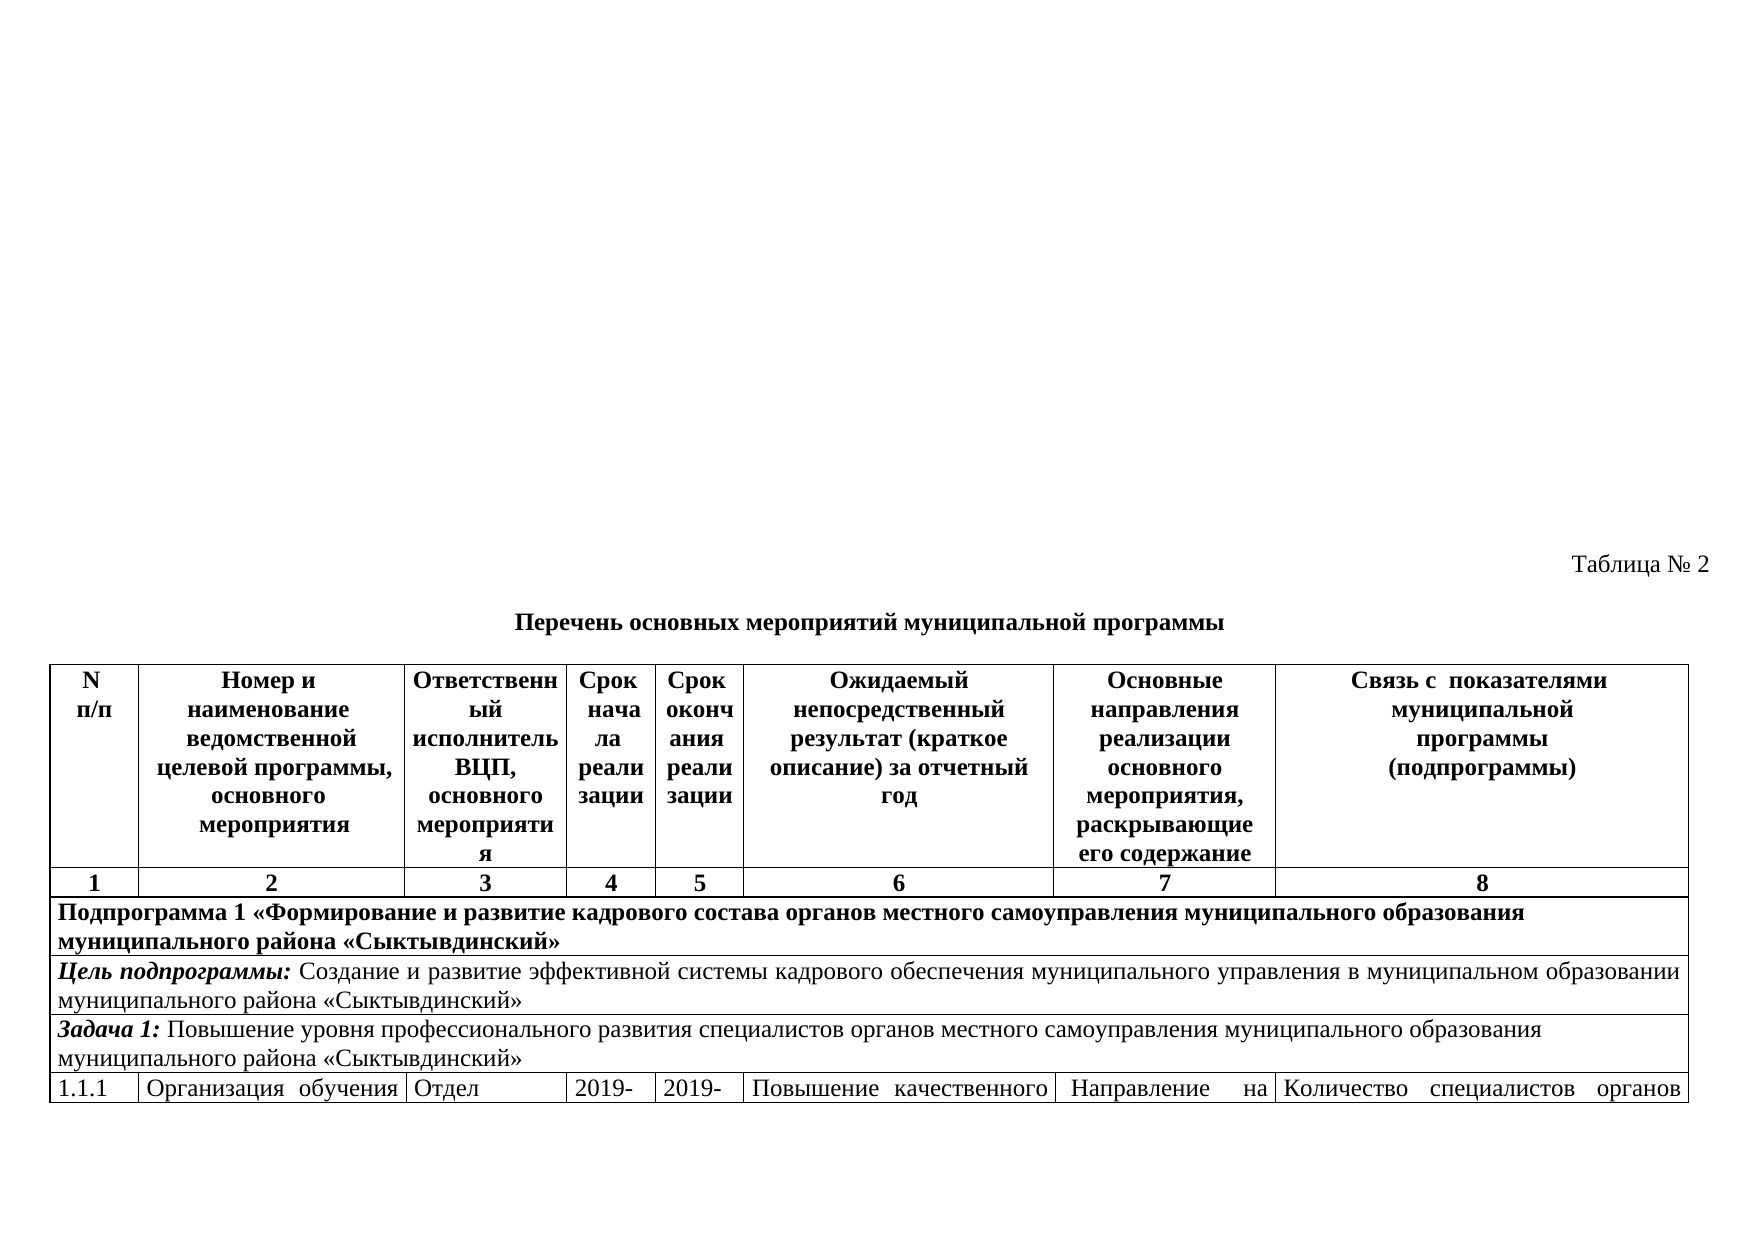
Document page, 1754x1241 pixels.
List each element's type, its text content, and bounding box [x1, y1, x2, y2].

table_cell 2019-2021 [567, 1073, 655, 1102]
table_header Номер и наименование ведомственной целевой программы, основного мероприятия [139, 665, 404, 867]
table_header Ожидаемый непосредственный результат (краткое описание) за отчетный год [744, 665, 1053, 867]
table_cell Цель подпрограммы: Создание и развитие эффективной системы кадрового обеспечения муниципального управления в муниципальном образовании муниципального района «Сыктывдинский» [51, 956, 1688, 1013]
table_cell 3 [405, 868, 566, 896]
table_cell 6 [744, 868, 1053, 896]
table_cell Подпрограмма 1 «Формирование и развитие кадрового состава органов местного самоуправления муниципального образования муниципального района «Сыктывдинский» [51, 898, 1688, 955]
table_header Ответственный исполнитель ВЦП, основного мероприятия [405, 665, 566, 867]
table_cell 8 [1276, 868, 1688, 896]
table_cell 1.1.1 [51, 1073, 138, 1102]
table_cell 5 [656, 868, 743, 896]
table_cell 1 [51, 868, 138, 896]
text Перечень основных мероприятий муниципальной программы [29, 607, 1710, 636]
table_cell 2019-2021 [656, 1073, 743, 1102]
table_cell 4 [567, 868, 655, 896]
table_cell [407, 1073, 566, 1102]
table_header N п/п [51, 665, 138, 867]
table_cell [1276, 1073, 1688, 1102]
table_header Срок начала реализации [567, 665, 655, 867]
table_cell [139, 1073, 406, 1102]
table_cell 2 [139, 868, 404, 896]
table_cell Задача 1: Повышение уровня профессионального развития специалистов органов местного самоуправления муниципального образования муниципального района «Сыктывдинский» [51, 1015, 1688, 1072]
table_header Связь с показателями муниципальной программы (подпрограммы) [1276, 665, 1688, 867]
table_header Срок окончания реализации [656, 665, 743, 867]
table_header Основные направления реализации основного мероприятия, раскрывающие его содержание [1054, 665, 1275, 867]
text Таблица № 2 [29, 549, 1710, 578]
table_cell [1056, 1073, 1275, 1102]
table_cell 7 [1054, 868, 1275, 896]
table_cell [744, 1073, 1055, 1102]
